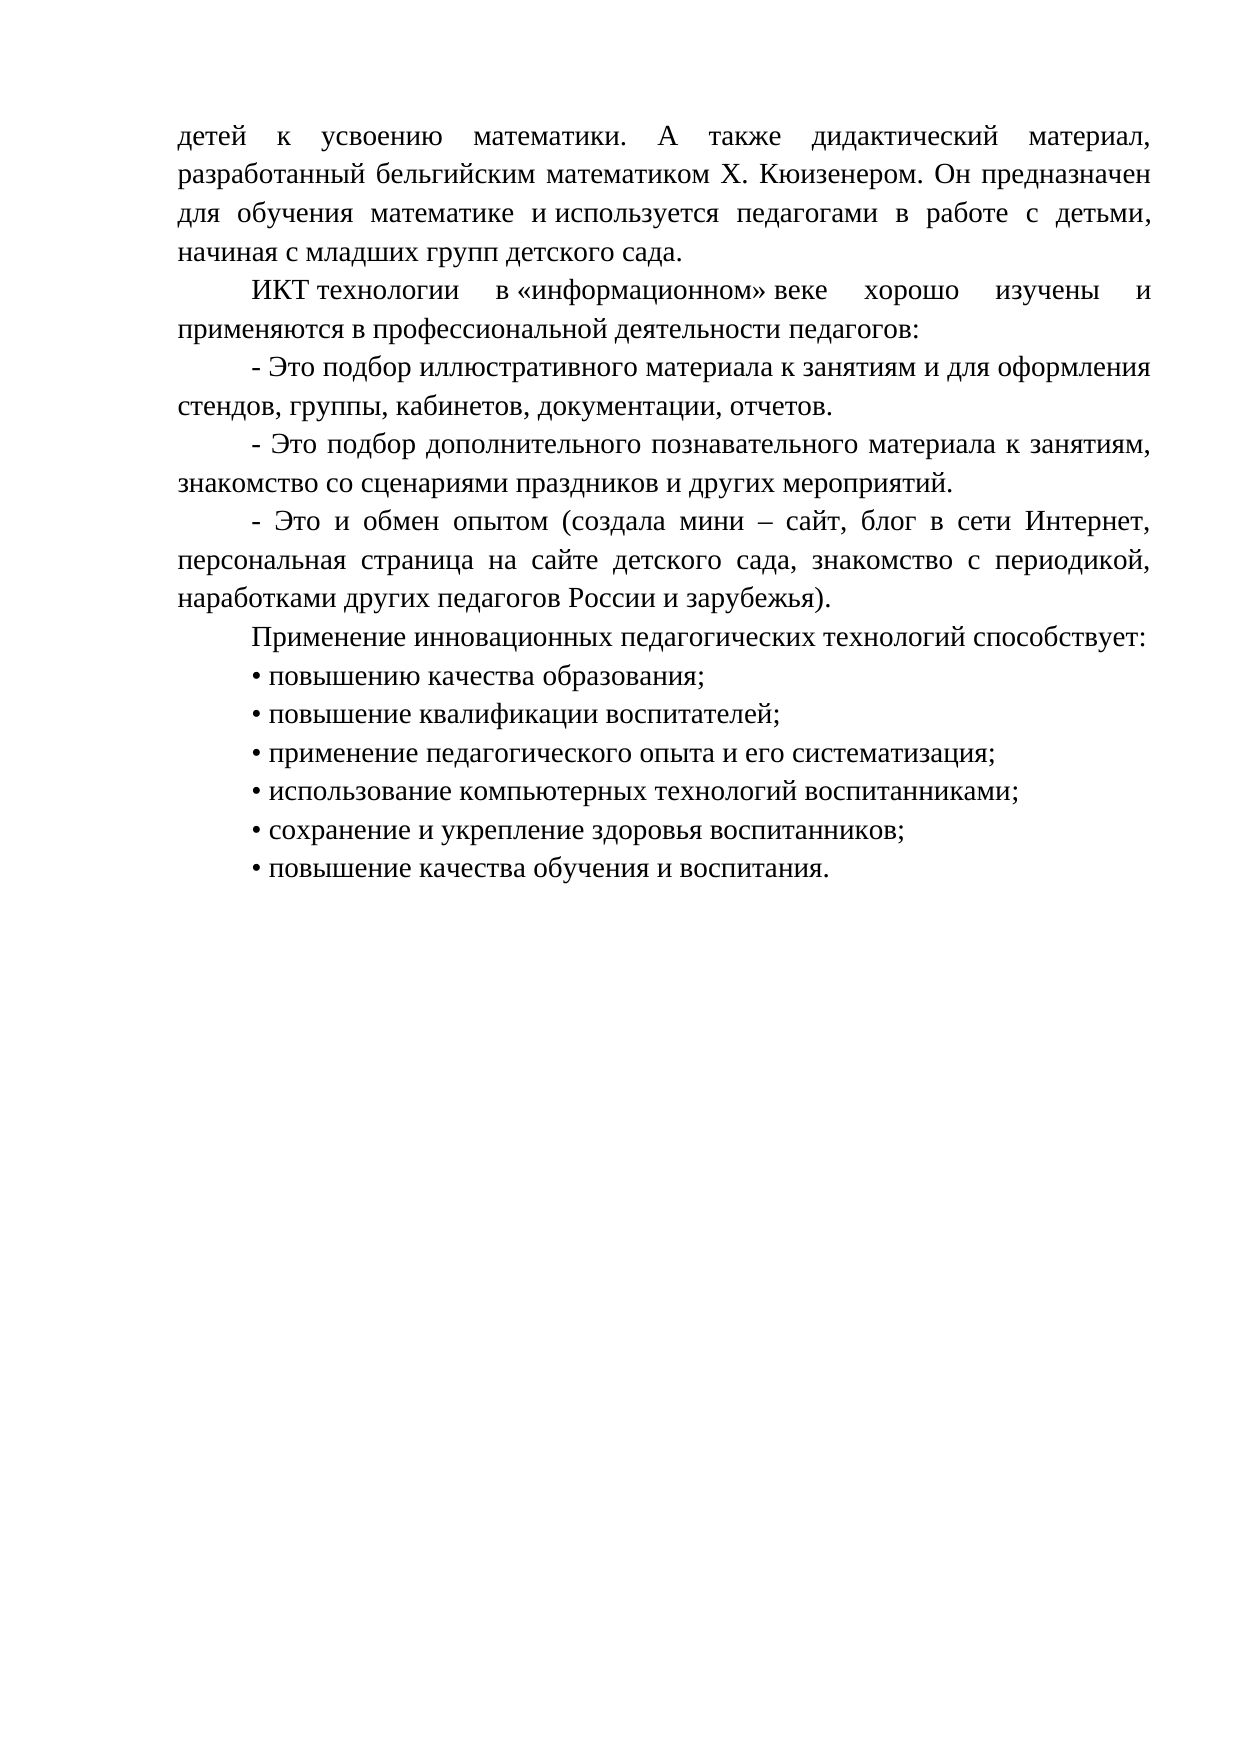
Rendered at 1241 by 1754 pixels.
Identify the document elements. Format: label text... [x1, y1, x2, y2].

text • сохранение и укрепление здоровья воспитанников; [177, 812, 1152, 845]
text - Это подбор дополнительного познавательного материала к занятиям, знакомство со сценариями праздников и других мероприятий. [177, 426, 1152, 498]
text ИКТ технологии в «информационном» веке хорошо изучены и применяются в профессиональной деятельности педагогов: [177, 272, 1152, 344]
text • повышению качества образования; [177, 658, 1152, 691]
text • повышение квалификации воспитателей; [177, 696, 1152, 730]
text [177, 118, 1152, 267]
text • применение педагогического опыта и его систематизация; [177, 735, 1152, 768]
text • использование компьютерных технологий воспитанниками; [177, 773, 1152, 807]
text • повышение качества обучения и воспитания. [177, 850, 1152, 884]
text - Это и обмен опытом (создала мини – сайт, блог в сети Интернет, персональная страница на сайте детского сада, знакомство с периодикой, наработками других педагогов России и зарубежья). [177, 503, 1152, 614]
text - Это подбор иллюстративного материала к занятиям и для оформления стендов, группы, кабинетов, документации, отчетов. [177, 349, 1152, 421]
text Применение инновационных педагогических технологий способствует: [177, 619, 1152, 653]
